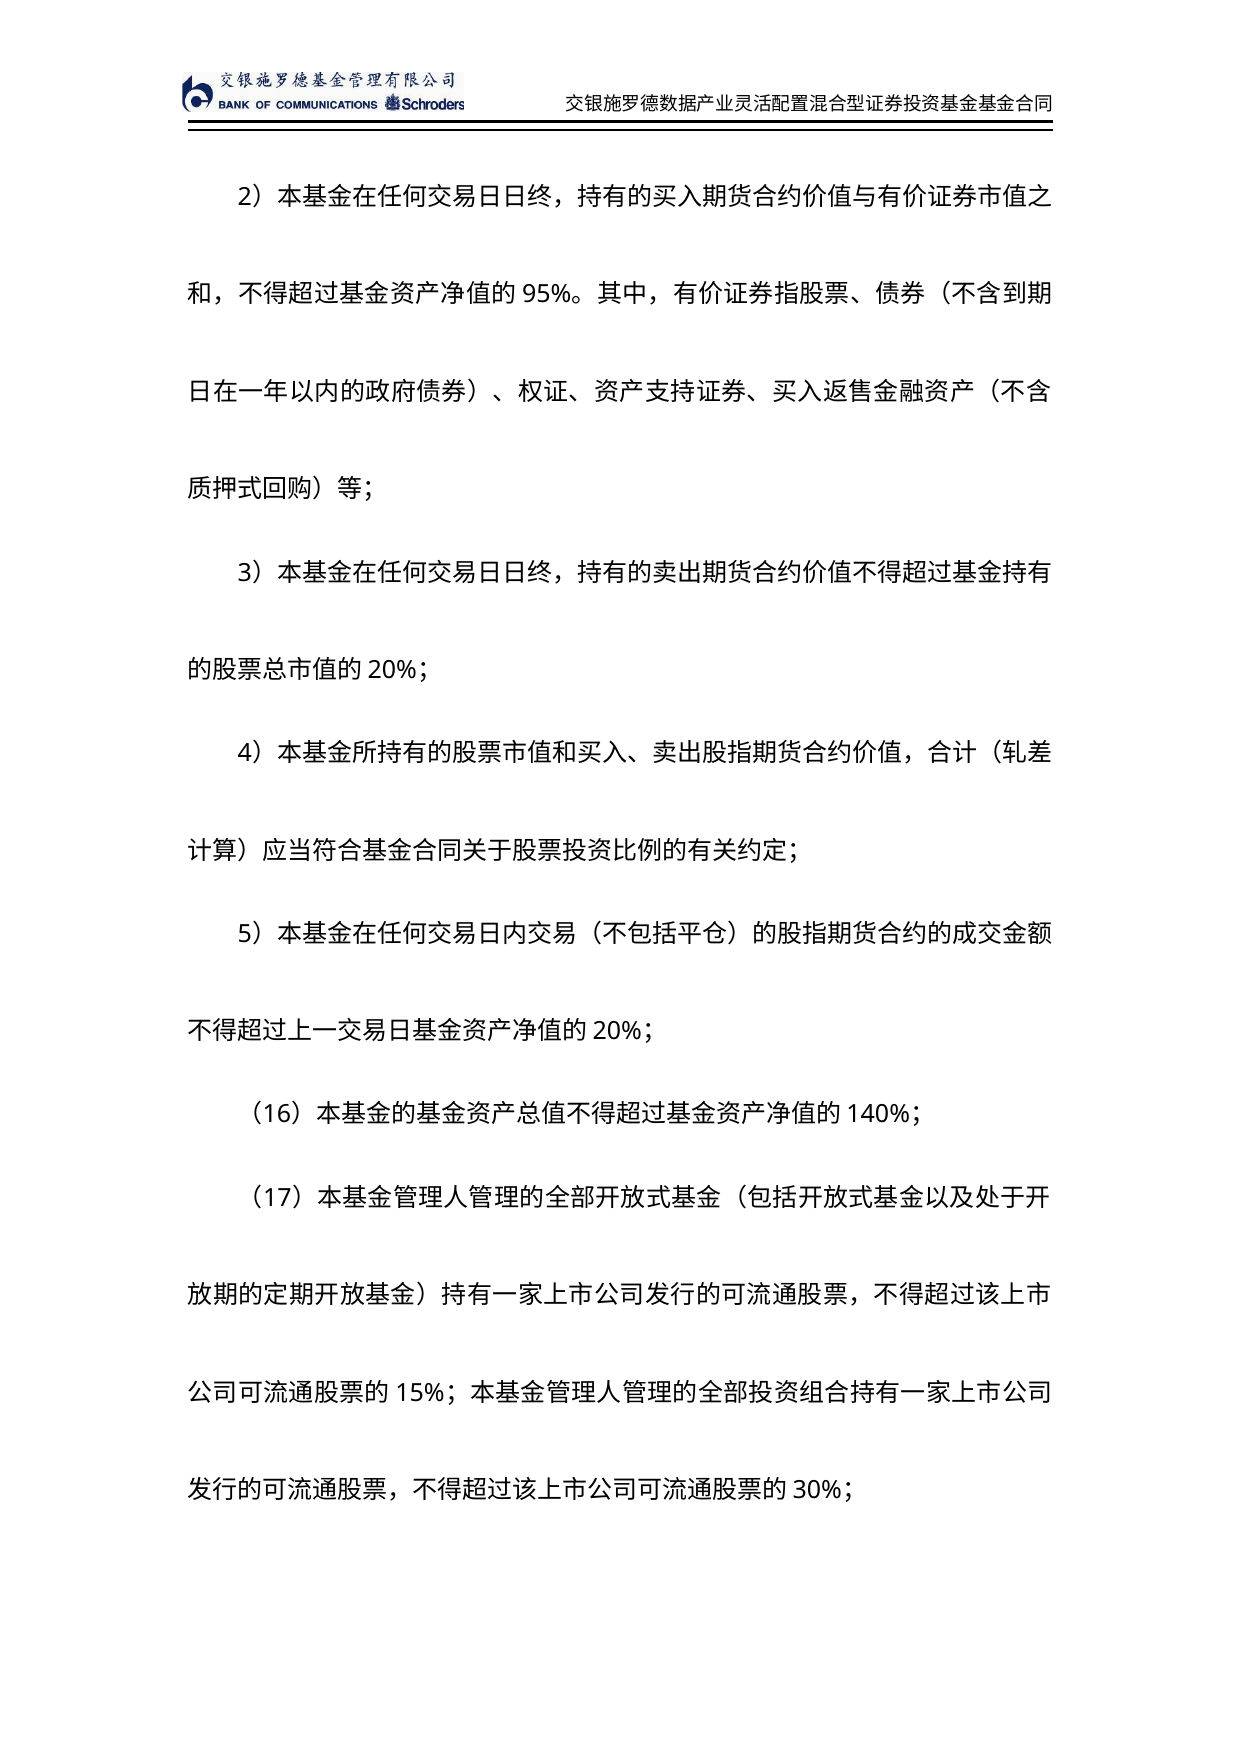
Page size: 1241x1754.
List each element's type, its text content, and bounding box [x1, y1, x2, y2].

text 4）本基金所持有的股票市值和买入、卖出股指期货合约价值，合计（轧差计算）应当符合基金合同关于股票投资比例的有关约定； [187, 718, 1053, 881]
text 2）本基金在任何交易日日终，持有的买入期货合约价值与有价证券市值之和，不得超过基金资产净值的95%。其中，有价证券指股票、债券（不含到期日在一年以内的政府债券）、权证、资产支持证券、买入返售金融资产（不含质押式回购）等； [187, 162, 1053, 519]
picture [182, 72, 464, 112]
text 3）本基金在任何交易日日终，持有的卖出期货合约价值不得超过基金持有的股票总市值的20%； [187, 538, 1053, 700]
text （17）本基金管理人管理的全部开放式基金（包括开放式基金以及处于开放期的定期开放基金）持有一家上市公司发行的可流通股票，不得超过该上市公司可流通股票的15%；本基金管理人管理的全部投资组合持有一家上市公司发行的可流通股票，不得超过该上市公司可流通股票的30%； [187, 1163, 1053, 1520]
text 5）本基金在任何交易日内交易（不包括平仓）的股指期货合约的成交金额不得超过上一交易日基金资产净值的20%； [187, 899, 1053, 1061]
text （16）本基金的基金资产总值不得超过基金资产净值的140%； [187, 1079, 1053, 1144]
